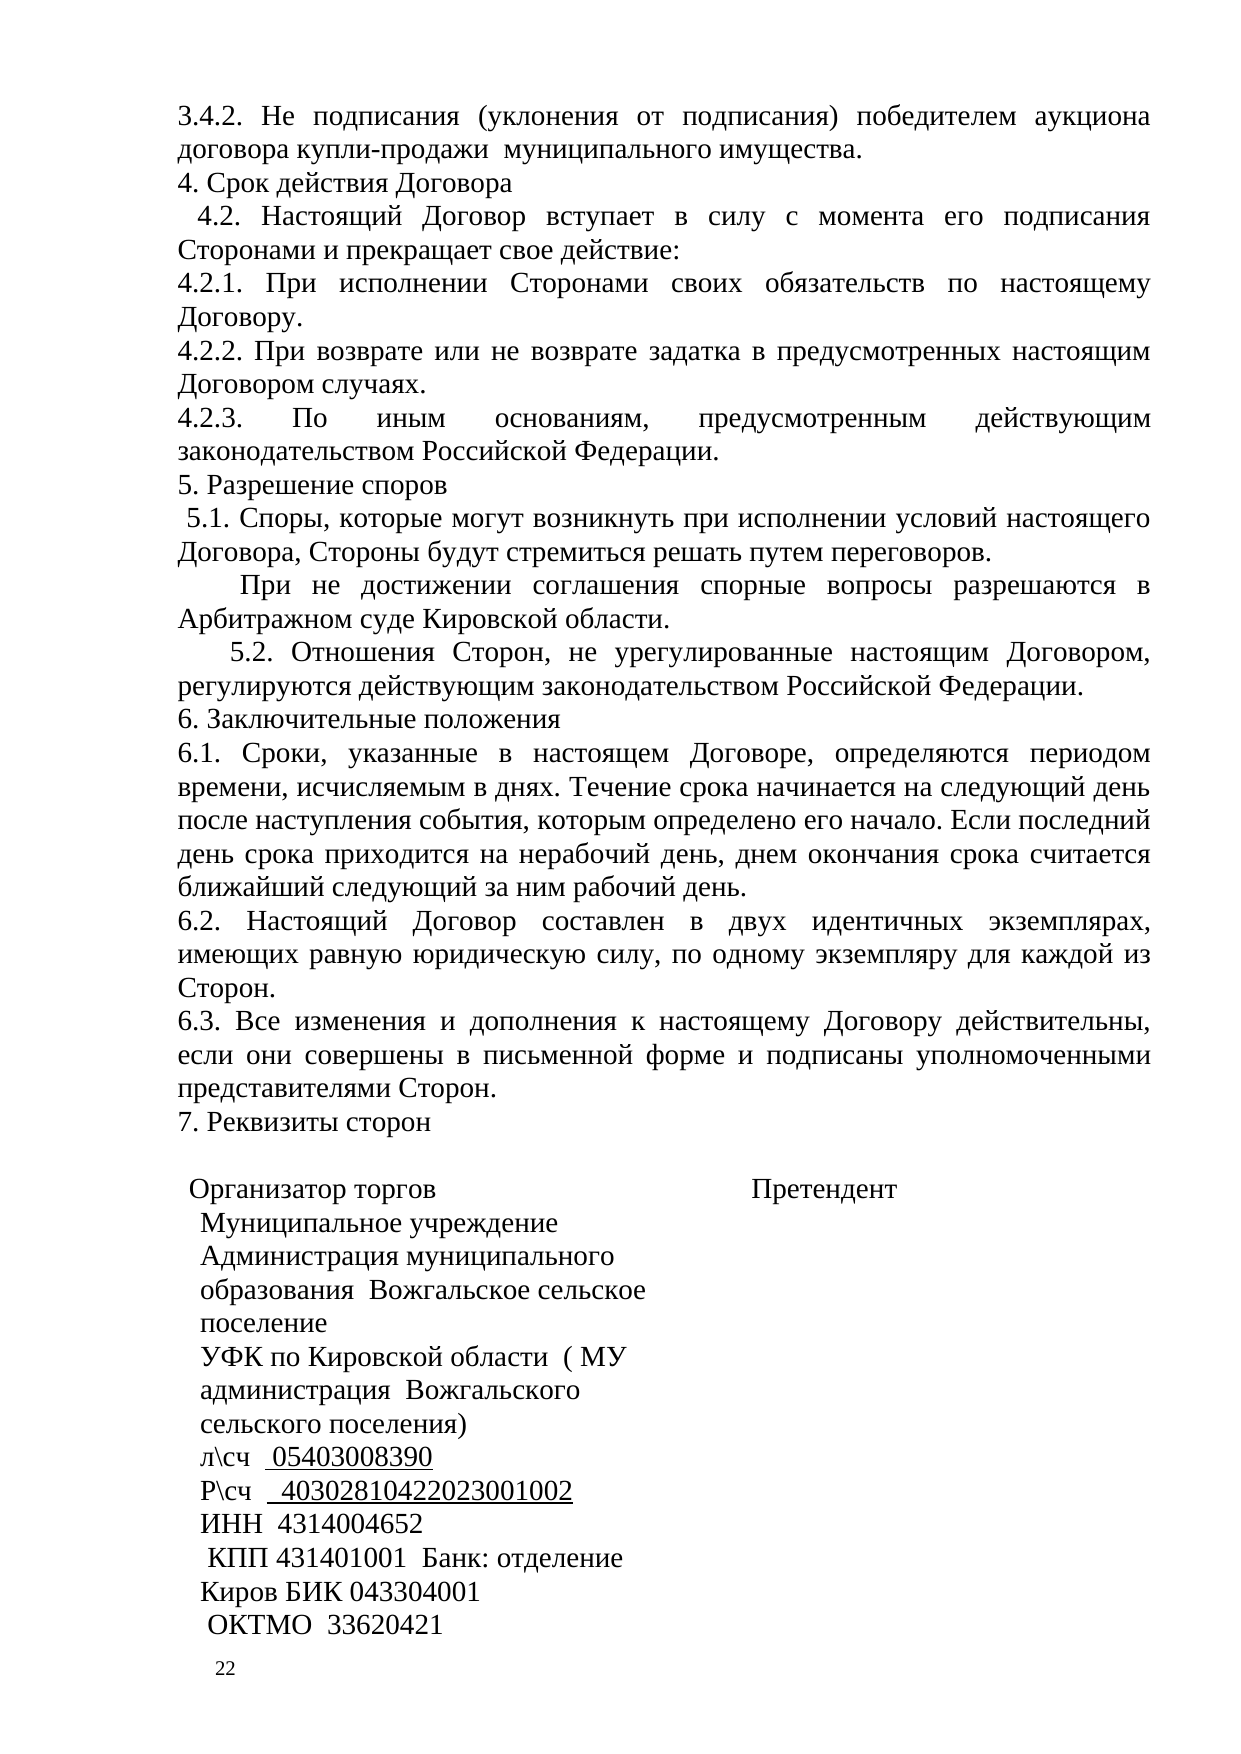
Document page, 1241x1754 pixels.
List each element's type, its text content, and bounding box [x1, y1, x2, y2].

table_header Организатор торгов [177, 1171, 740, 1641]
text 6. Заключительные положения [177, 702, 1152, 735]
text 3.4.2. Не подписания (уклонения от подписания) победителем аукциона договора купли-продажи муниципального имущества. [177, 98, 1152, 165]
text 5.1. Споры, которые могут возникнуть при исполнении условий настоящего Договора, Стороны будут стремиться решать путем переговоров. [177, 500, 1152, 567]
text 7. Реквизиты сторон [177, 1104, 1152, 1138]
text 6.1. Сроки, указанные в настоящем Договоре, определяются периодом времени, исчисляемым в днях. Течение срока начинается на следующий день после наступления события, которым определено его начало. Если последний день срока приходится на нерабочий день, днем окончания срока считается ближайший следующий за ним рабочий день. [177, 735, 1152, 903]
text 6.2. Настоящий Договор составлен в двух идентичных экземплярах, имеющих равную юридическую силу, по одному экземпляру для каждой из Сторон. [177, 903, 1152, 1003]
table_header Претендент [740, 1171, 1240, 1641]
text 5. Разрешение споров [177, 467, 1152, 500]
text 4.2.1. При исполнении Сторонами своих обязательств по настоящему Договору. [177, 266, 1152, 333]
text 4.2. Настоящий Договор вступает в силу с момента его подписания Сторонами и прекращает свое действие: [177, 198, 1152, 266]
text 5.2. Отношения Сторон, не урегулированные настоящим Договором, регулируются действующим законодательством Российской Федерации. [177, 634, 1152, 702]
text 4.2.3. По иным основаниям, предусмотренным действующим законодательством Российской Федерации. [177, 400, 1152, 467]
text 4.2.2. При возврате или не возврате задатка в предусмотренных настоящим Договором случаях. [177, 333, 1152, 400]
text 4. Срок действия Договора [177, 165, 1152, 198]
text 6.3. Все изменения и дополнения к настоящему Договору действительны, если они совершены в письменной форме и подписаны уполномоченными представителями Сторон. [177, 1003, 1152, 1104]
text При не достижении соглашения спорные вопросы разрешаются в Арбитражном суде Кировской области. [177, 567, 1152, 634]
